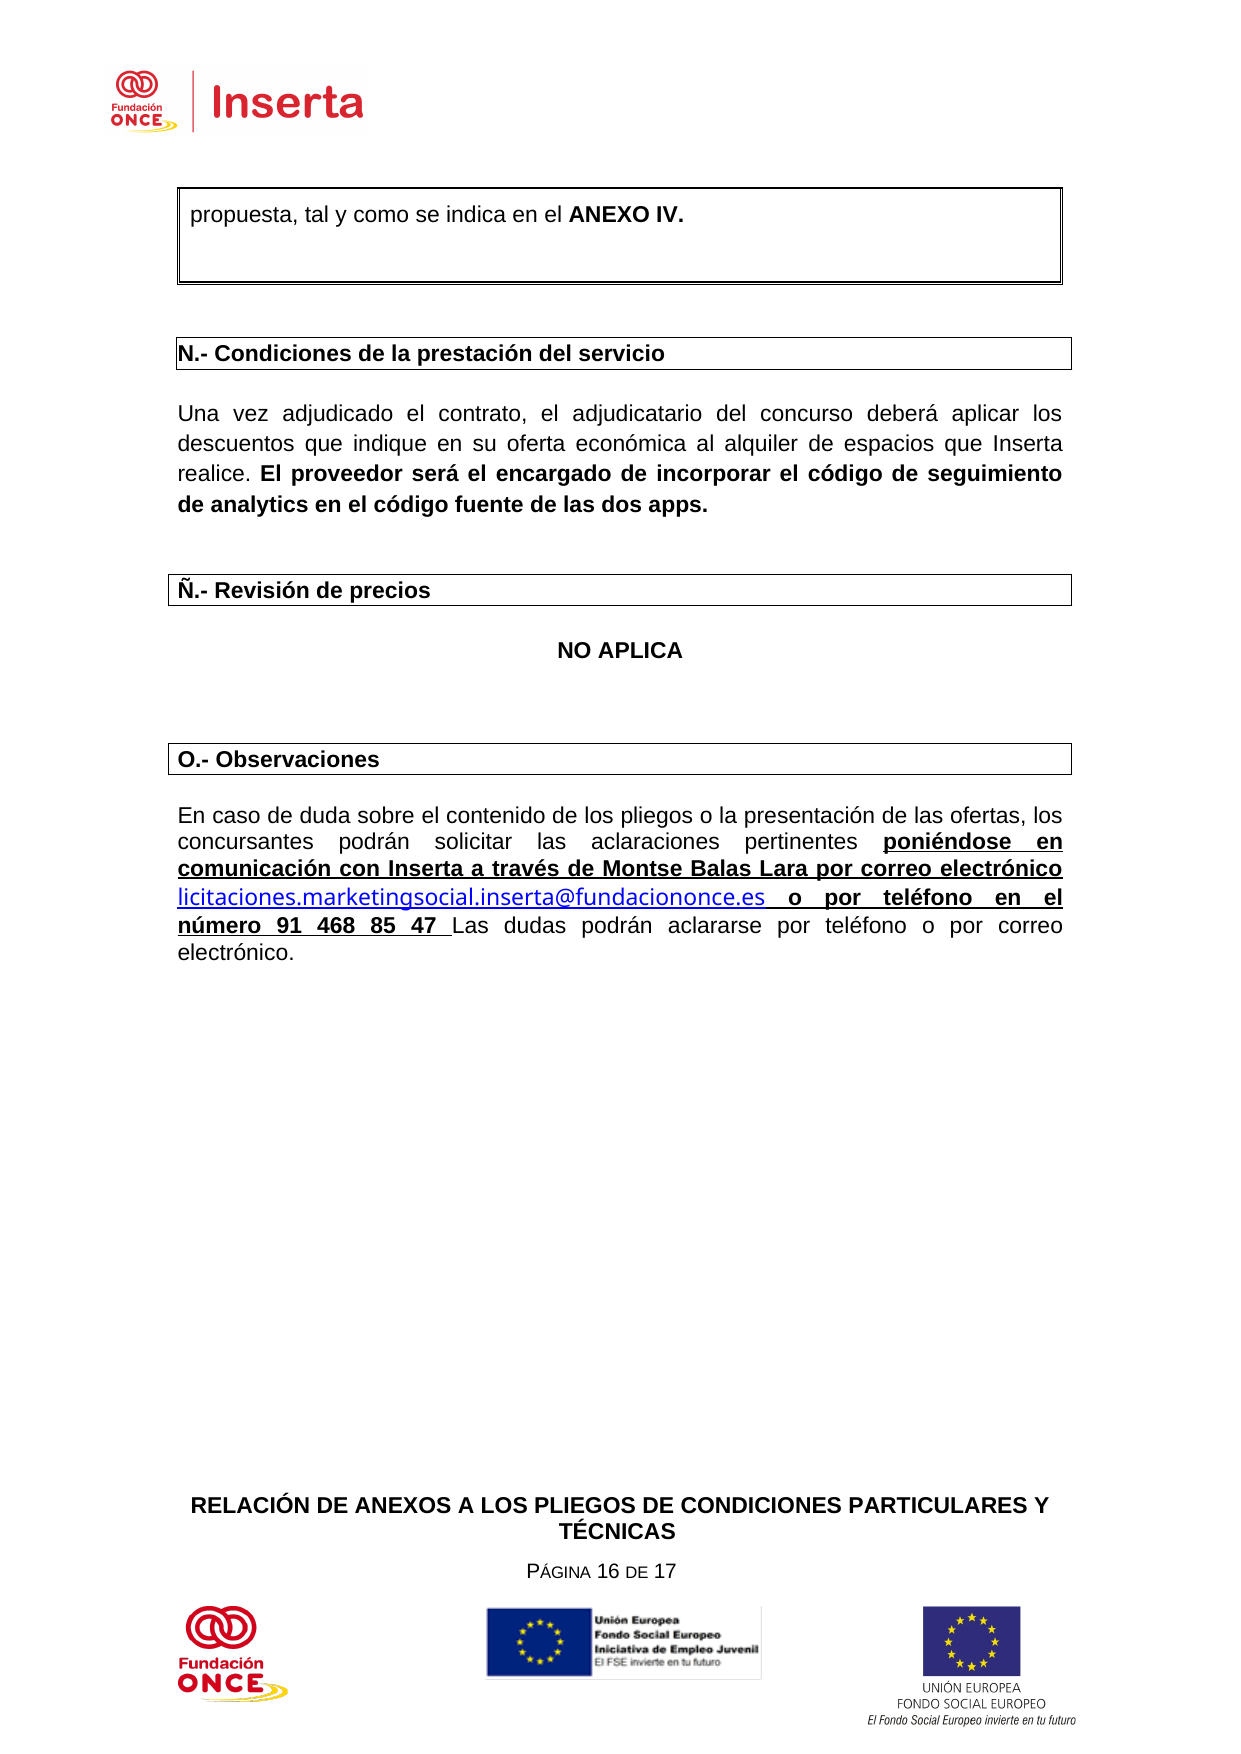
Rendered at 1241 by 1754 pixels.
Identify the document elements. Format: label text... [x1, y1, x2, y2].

text N.- Condiciones de la prestación del servicio [177, 338, 1071, 369]
text En caso de duda sobre el contenido de los pliegos o la presentación de las ofertas, los concursantes podrán solicitar las aclaraciones pertinentes poniéndose en comunicación con Inserta a través de Montse Balas Lara por correo electrónico licitaciones.marketingsocial.inserta@fundaciononce.es o por teléfono en el número 91 468 85 47 Las dudas podrán aclararse por teléfono o por correo electrónico. [177, 802, 1063, 877]
text Ñ.- Revisión de precios [169, 575, 1071, 605]
text Una vez adjudicado el contrato, el adjudicatario del concurso deberá aplicar los descuentos que indique en su oferta económica al alquiler de espacios que Inserta realice. El proveedor será el encargado de incorporar el código de seguimiento de analytics en el código fuente de las dos apps. [177, 400, 1063, 517]
picture [104, 63, 368, 137]
text En caso de duda sobre el contenido de los pliegos o la presentación de las ofertas, los concursantes podrán solicitar las aclaraciones pertinentes poniéndose en comunicación con Inserta a través de Montse Balas Lara por correo electrónico licitaciones.marketingsocial.inserta@fundaciononce.es o por teléfono en el número 91 468 85 47 Las dudas podrán aclararse por teléfono o por correo electrónico. [177, 909, 1063, 965]
picture [867, 1606, 1076, 1727]
text RELACIÓN DE ANEXOS A LOS PLIEGOS DE CONDICIONES PARTICULARES Y TÉCNICAS [177, 1492, 1063, 1544]
text NO APLICA [177, 637, 1063, 664]
picture [177, 1606, 288, 1702]
picture [485, 1606, 763, 1681]
text O.- Observaciones [169, 744, 1071, 774]
text En caso de duda sobre el contenido de los pliegos o la presentación de las ofertas, los concursantes podrán solicitar las aclaraciones pertinentes poniéndose en comunicación con Inserta a través de Montse Balas Lara por correo electrónico licitaciones.marketingsocial.inserta@fundaciononce.es o por teléfono en el número 91 468 85 47 Las dudas podrán aclararse por teléfono o por correo electrónico. [177, 878, 1063, 907]
